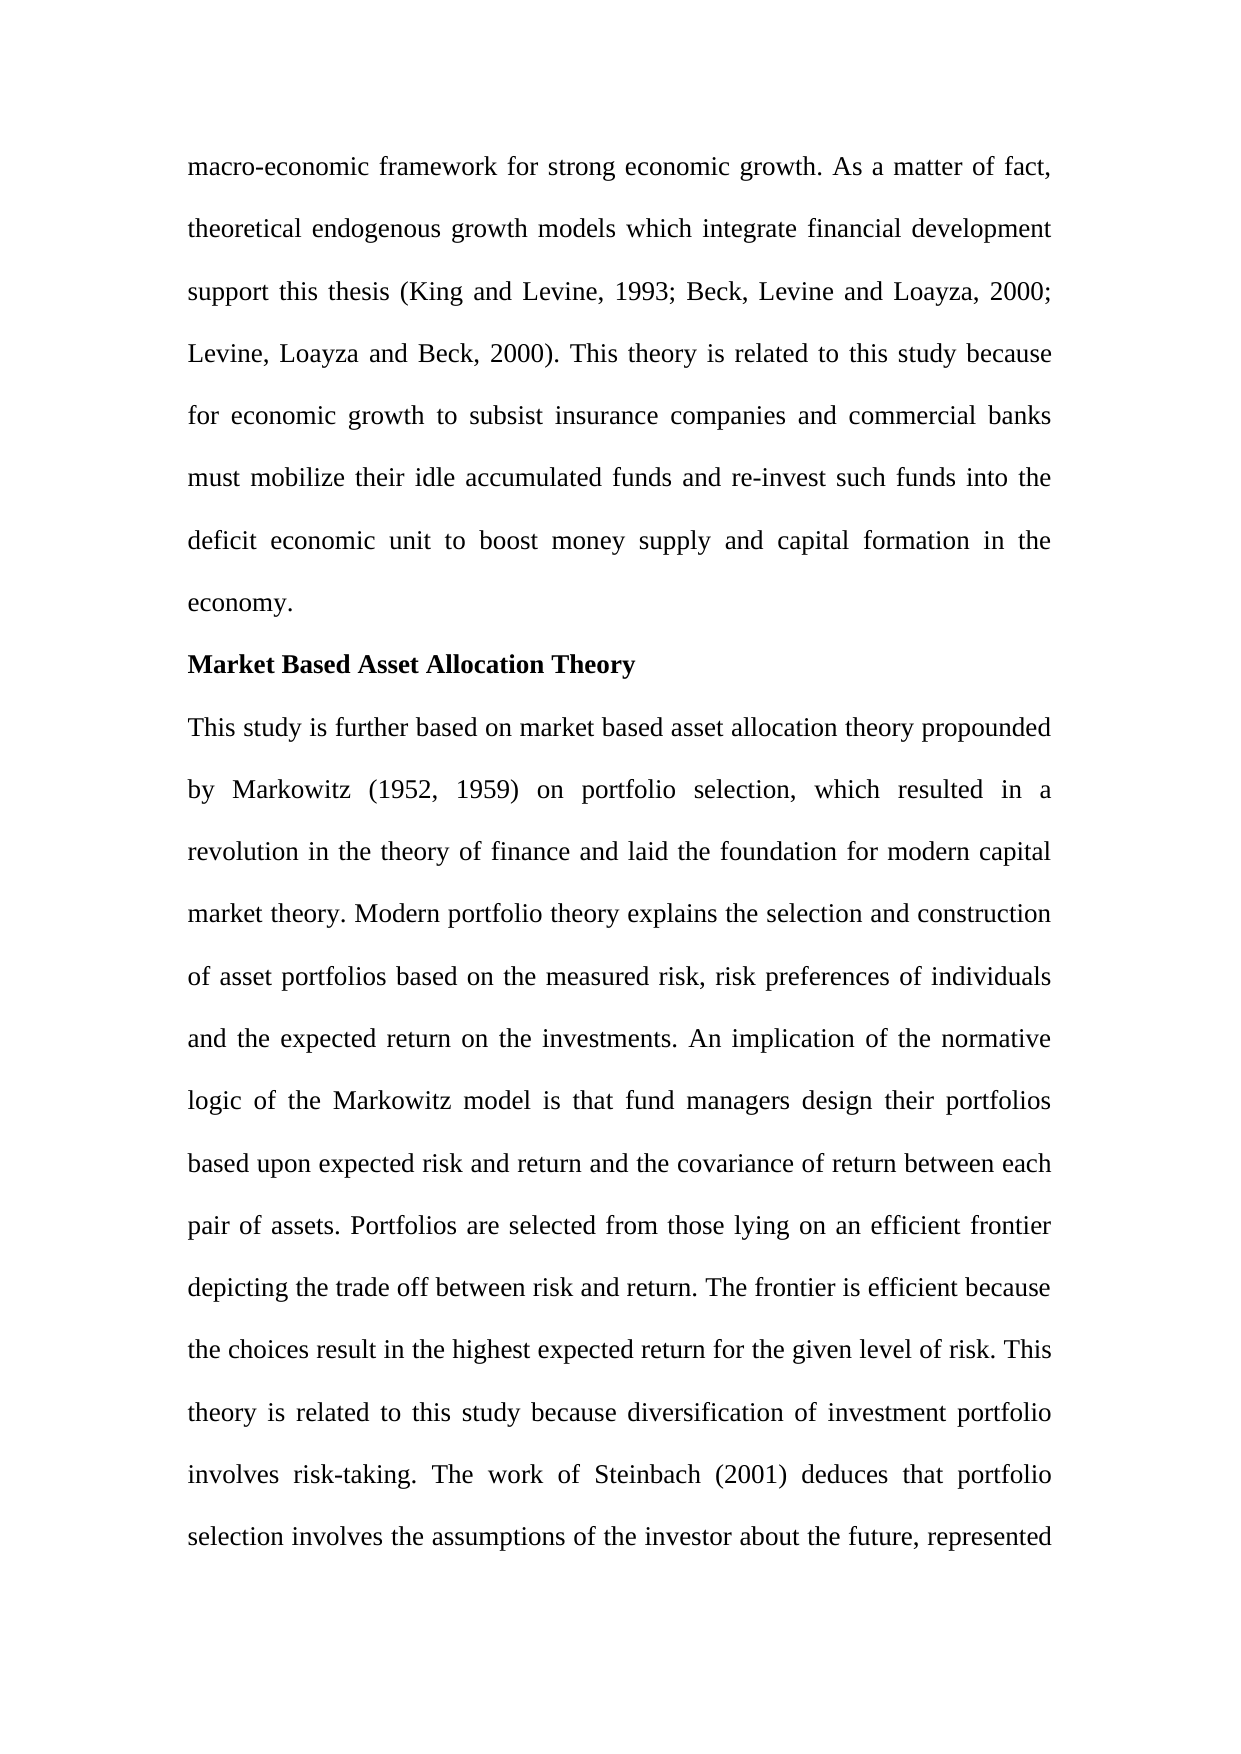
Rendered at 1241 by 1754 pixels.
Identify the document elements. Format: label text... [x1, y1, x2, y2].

text Market Based Asset Allocation Theory [187, 648, 1053, 679]
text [187, 711, 1053, 1552]
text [187, 150, 1053, 617]
